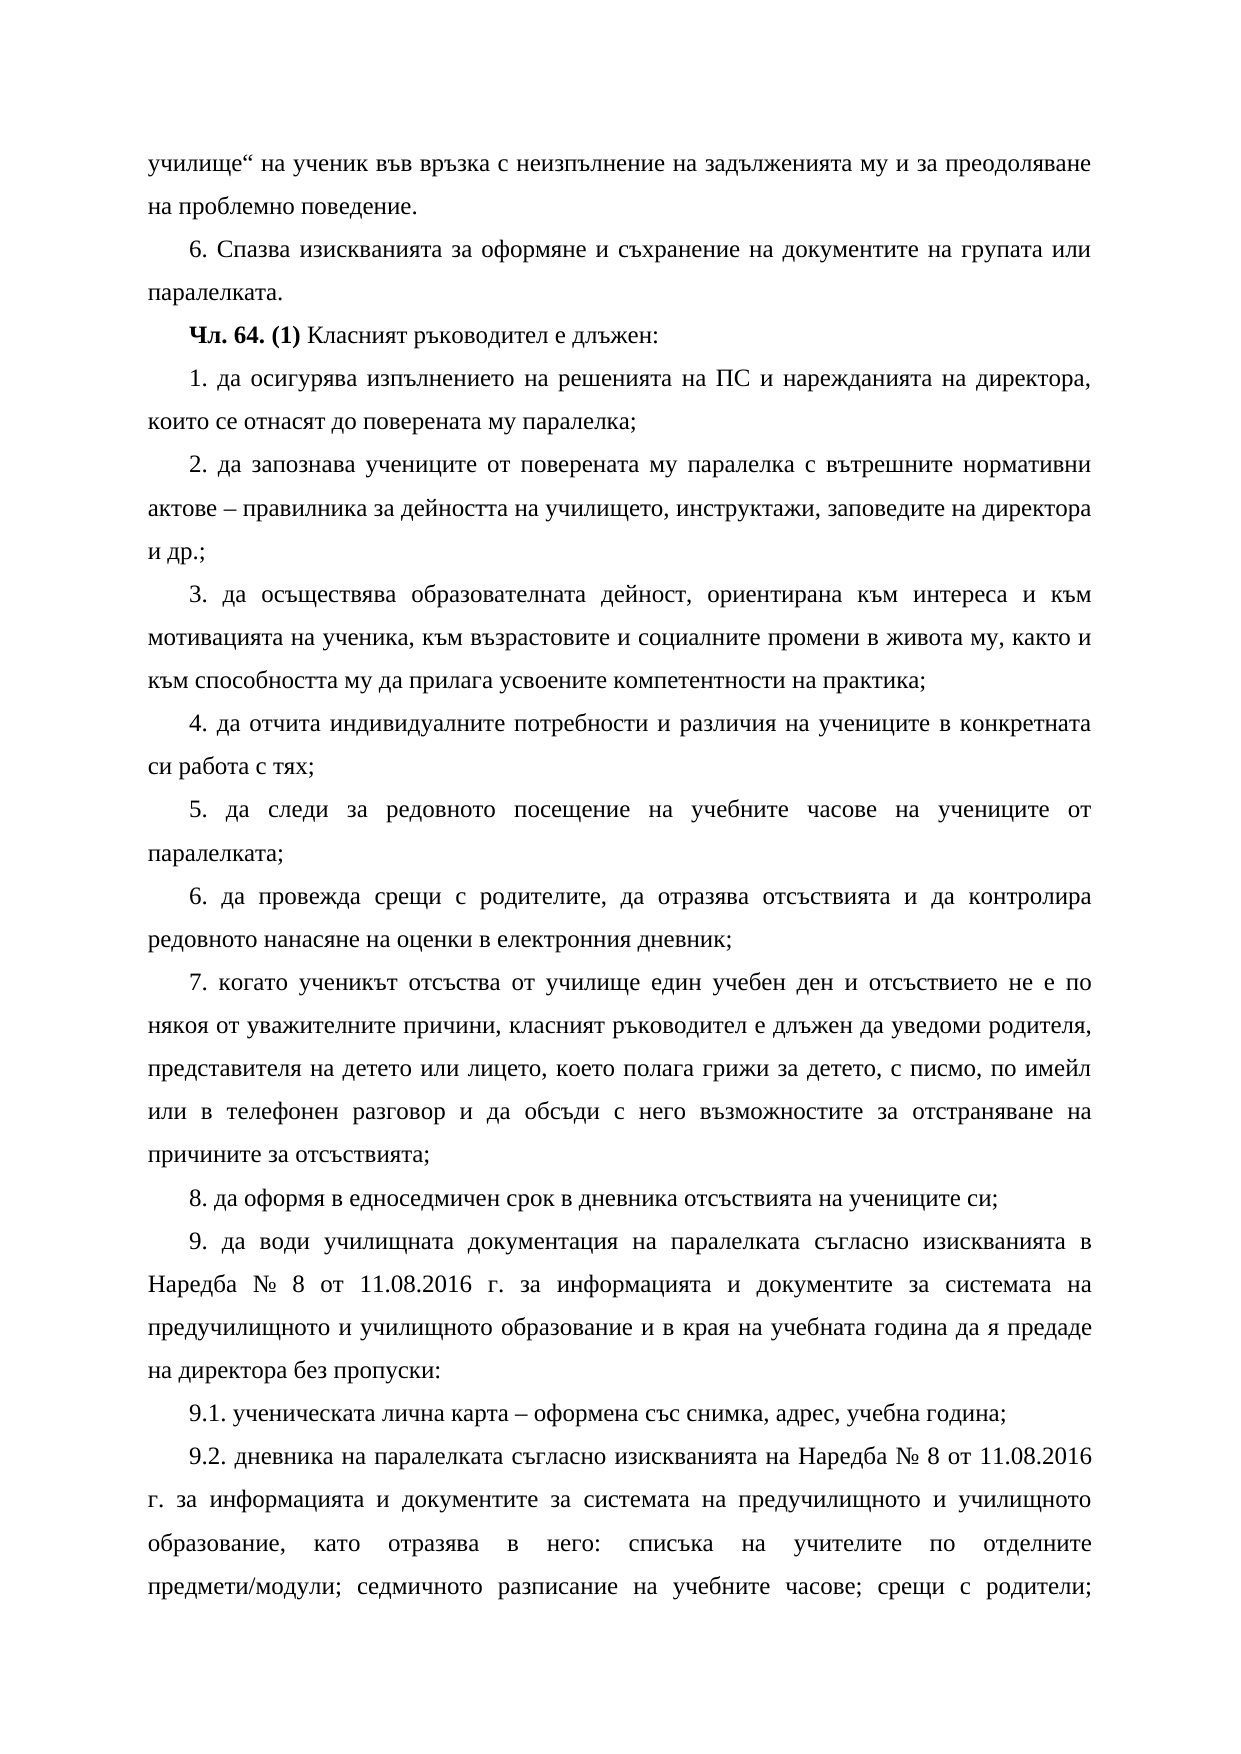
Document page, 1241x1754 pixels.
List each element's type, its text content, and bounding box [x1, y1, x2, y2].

text 9.1. ученическата лична карта – оформена със снимка, адрес, учебна година; [148, 1398, 1093, 1427]
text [148, 1441, 1093, 1599]
text 8. да оформя в едноседмичен срок в дневника отсъствията на учениците си; [148, 1183, 1093, 1211]
text 5. да следи за редовното посещение на учебните часове на учениците от паралелката; [148, 794, 1093, 866]
text 7. когато ученикът отсъства от училище един учебен ден и отсъствието не е по някоя от уважителните причини, класният ръководител е длъжен да уведоми родителя, представителя на детето или лицето, което полага грижи за детето, с писмо, по имейл или в телефонен разговор и да обсъди с него възможностите за отстраняване на причините за отсъствията; [148, 967, 1093, 1168]
text 3. да осъществява образователната дейност, ориентирана към интереса и към мотивацията на ученика, към възрастовите и социалните промени в живота му, както и към способността му да прилага усвоените компетентности на практика; [148, 579, 1093, 694]
text 6. Спазва изискванията за оформяне и съхранение на документите на групата или паралелката. [148, 234, 1093, 306]
text 1. да осигурява изпълнението на решенията на ПС и нарежданията на директора, които се отнасят до поверената му паралелка; [148, 363, 1093, 435]
text 6. да провежда срещи с родителите, да отразява отсъствията и да контролира редовното нанасяне на оценки в електронния дневник; [148, 881, 1093, 953]
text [148, 148, 1093, 219]
text Чл. 64. (1) Класният ръководител е длъжен: [148, 320, 1093, 349]
text 2. да запознава учениците от поверената му паралелка с вътрешните нормативни актове – правилника за дейността на училището, инструктажи, заповедите на директора и др.; [148, 449, 1093, 564]
text 9. да води училищната документация на паралелката съгласно изискванията в Наредба № 8 от 11.08.2016 г. за информацията и документите за системата на предучилищното и училищното образование и в края на учебната година да я предаде на директора без пропуски: [148, 1226, 1093, 1384]
text 4. да отчита индивидуалните потребности и различия на учениците в конкретната си работа с тях; [148, 708, 1093, 780]
